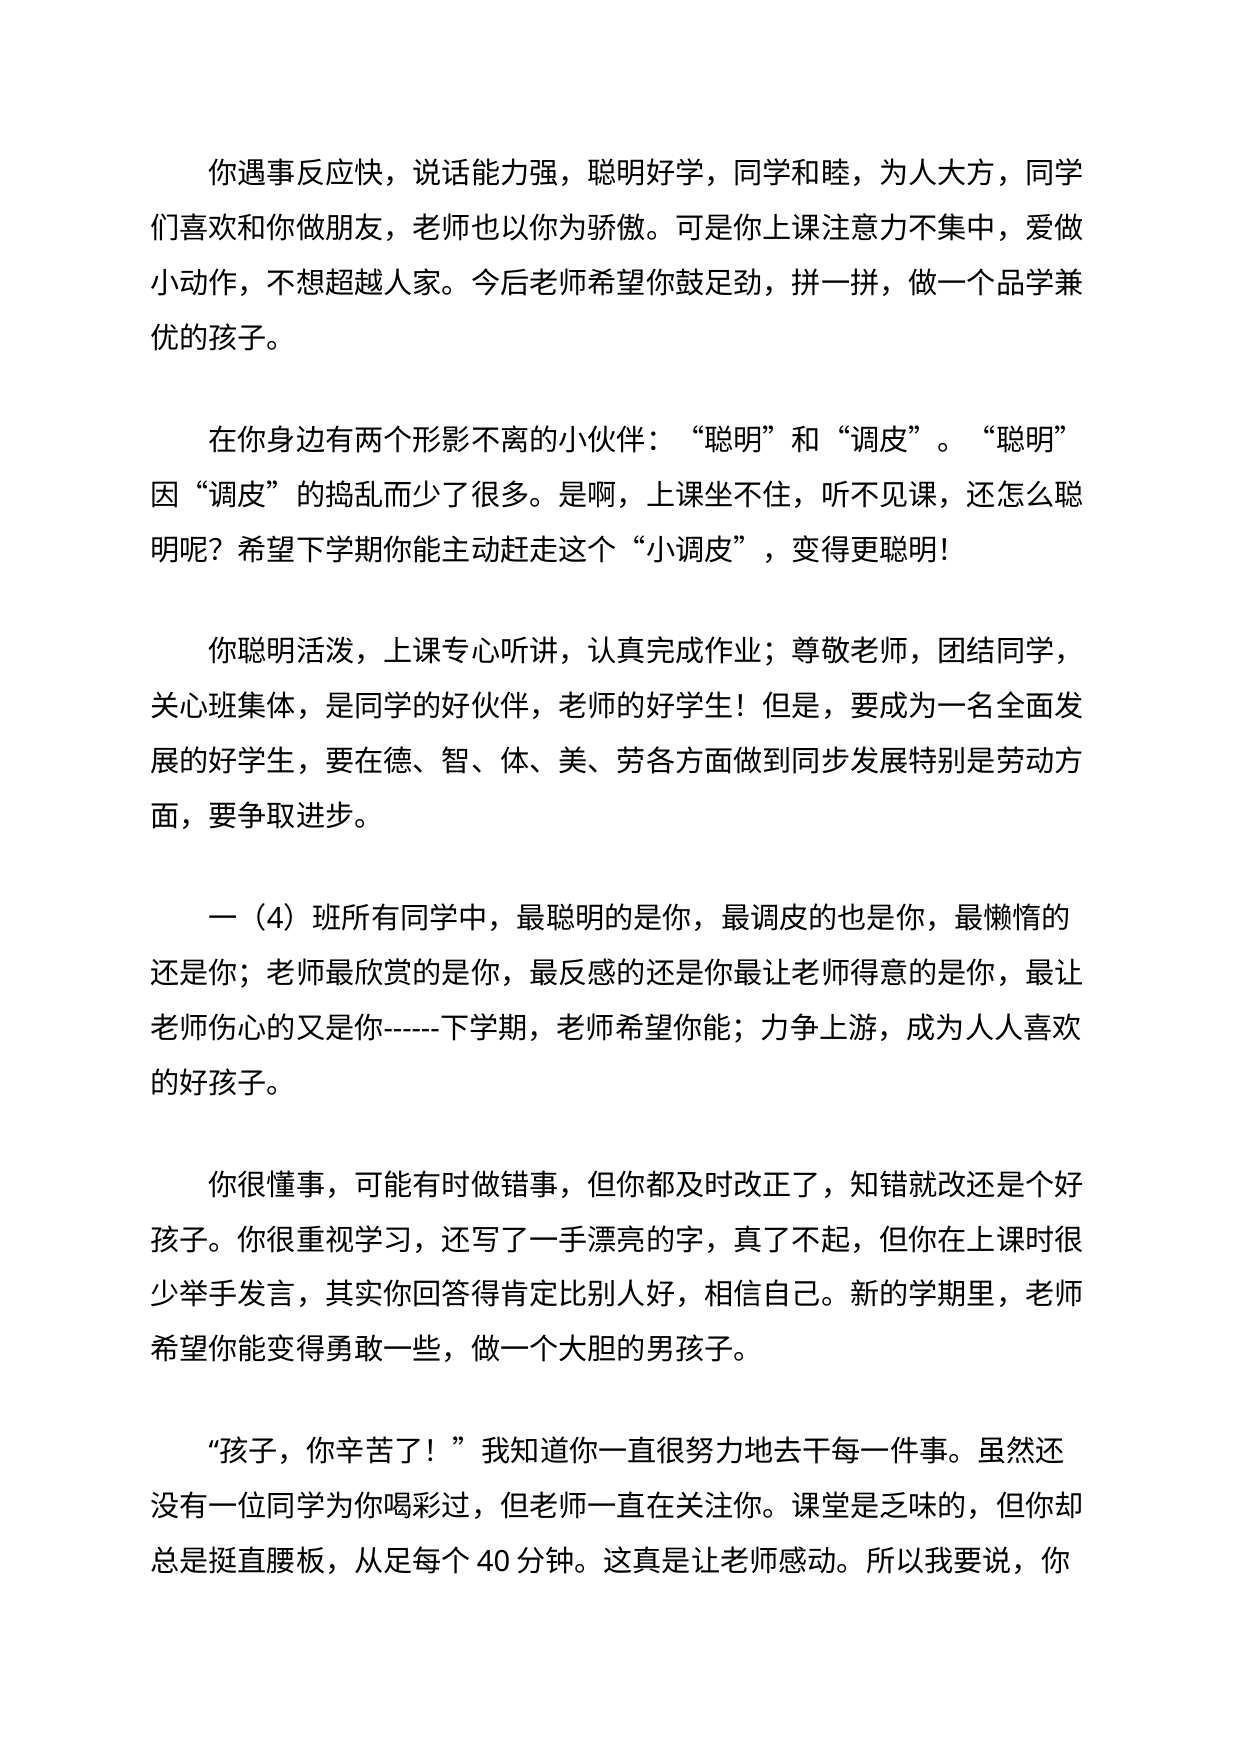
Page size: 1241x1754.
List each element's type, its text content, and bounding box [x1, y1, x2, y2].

text 在你身边有两个形影不离的小伙伴：“聪明”和“调皮”。“聪明”因“调皮”的捣乱而少了很多。是啊，上课坐不住，听不见课，还怎么聪明呢？希望下学期你能主动赶走这个“小调皮”，变得更聪明！ [150, 416, 1090, 568]
text 你聪明活泼，上课专心听讲，认真完成作业；尊敬老师，团结同学，关心班集体，是同学的好伙伴，老师的好学生！但是，要成为一名全面发展的好学生，要在德、智、体、美、劳各方面做到同步发展特别是劳动方面，要争取进步。 [150, 628, 1090, 835]
text 一（4）班所有同学中，最聪明的是你，最调皮的也是你，最懒惰的还是你；老师最欣赏的是你，最反感的还是你最让老师得意的是你，最让老师伤心的又是你------下学期，老师希望你能；力争上游，成为人人喜欢的好孩子。 [150, 894, 1090, 1102]
text 你很懂事，可能有时做错事，但你都及时改正了，知错就改还是个好孩子。你很重视学习，还写了一手漂亮的字，真了不起，但你在上课时很少举手发言，其实你回答得肯定比别人好，相信自己。新的学期里，老师希望你能变得勇敢一些，做一个大胆的男孩子。 [150, 1161, 1090, 1368]
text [150, 1428, 1090, 1580]
text 你遇事反应快，说话能力强，聪明好学，同学和睦，为人大方，同学们喜欢和你做朋友，老师也以你为骄傲。可是你上课注意力不集中，爱做小动作，不想超越人家。今后老师希望你鼓足劲，拼一拼，做一个品学兼优的孩子。 [150, 150, 1090, 357]
